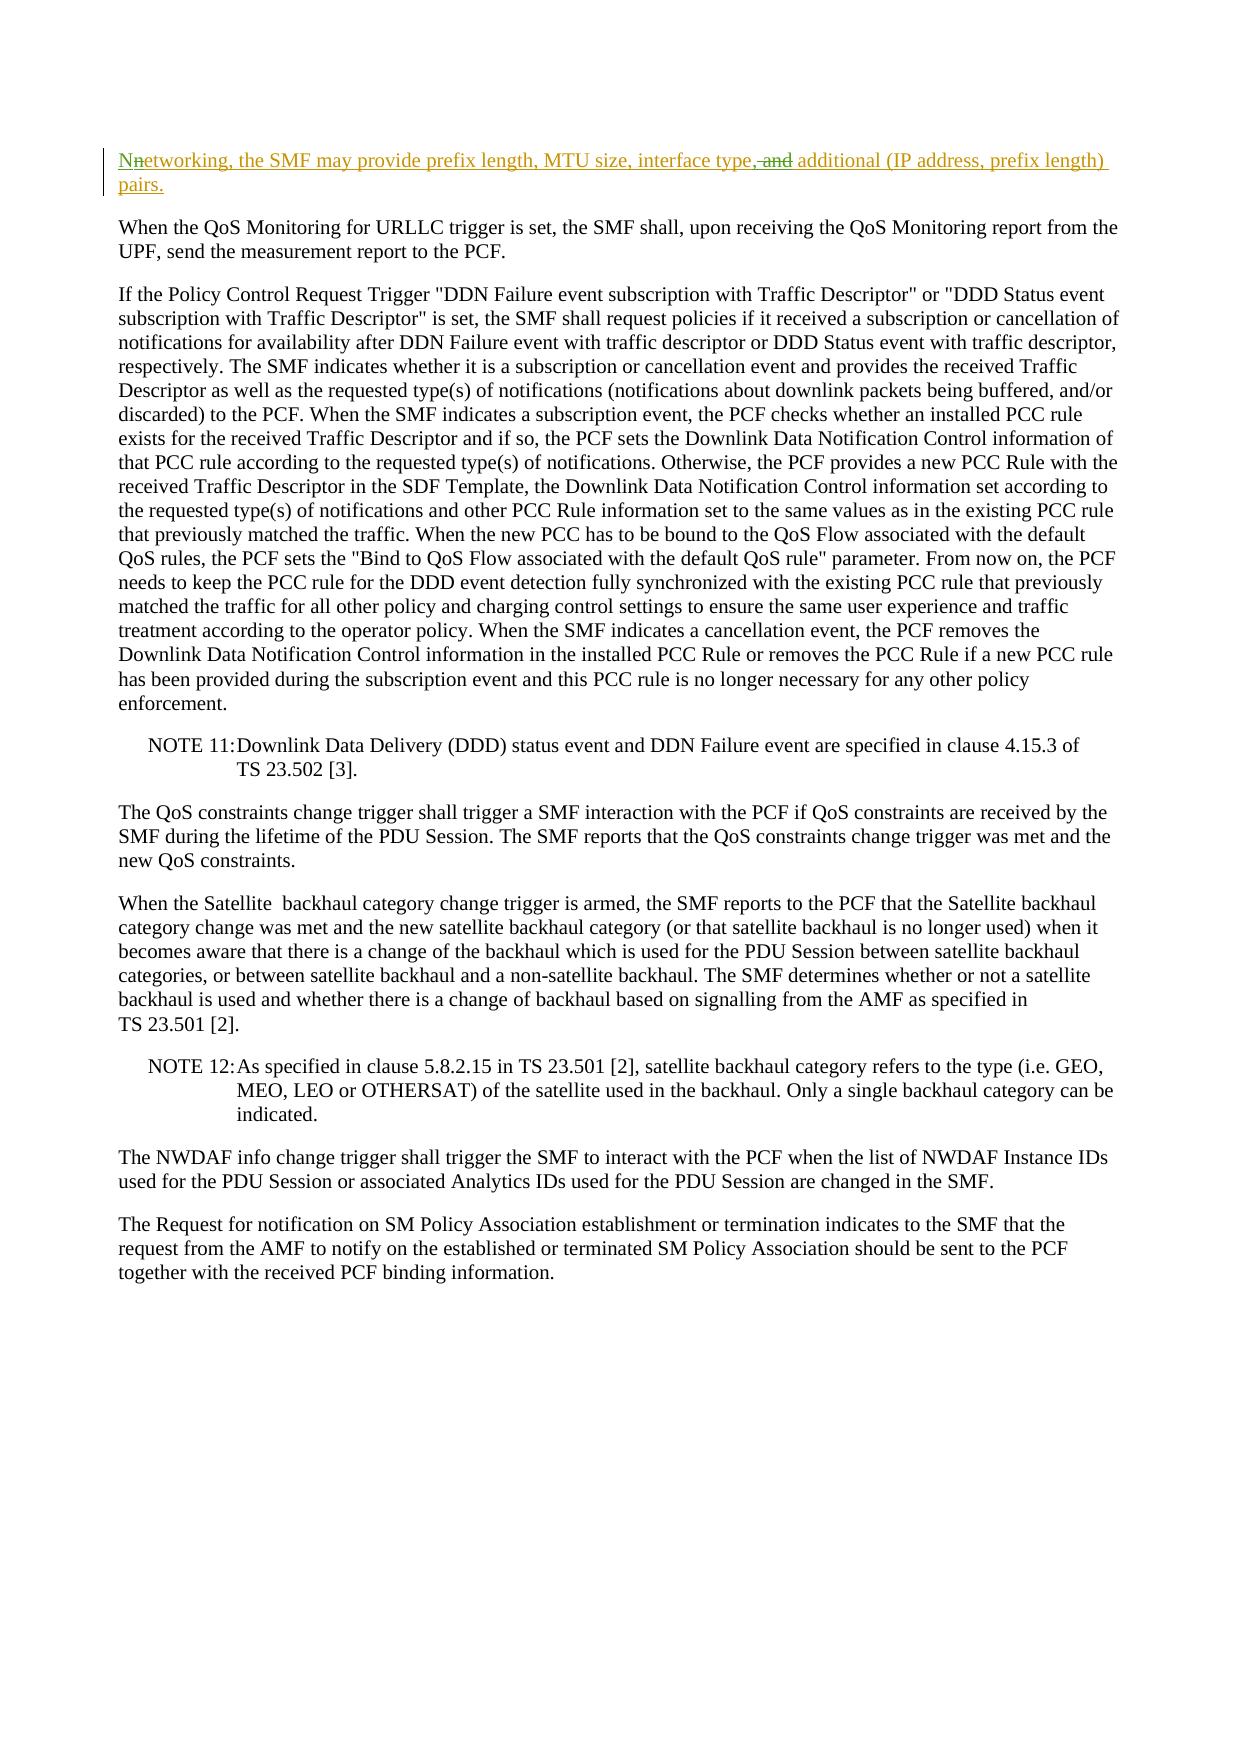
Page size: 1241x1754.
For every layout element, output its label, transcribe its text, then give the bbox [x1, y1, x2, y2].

text When the Satellite backhaul category change trigger is armed, the SMF reports to the PCF that the Satellite backhaul category change was met and the new satellite backhaul category (or that satellite backhaul is no longer used) when it becomes aware that there is a change of the backhaul which is used for the PDU Session between satellite backhaul categories, or between satellite backhaul and a non-satellite backhaul. The SMF determines whether or not a satellite backhaul is used and whether there is a change of backhaul based on signalling from the AMF as specified in TS 23.501 [2]. [118, 891, 1122, 1036]
text NOTE 12: As specified in clause 5.8.2.15 in TS 23.501 [2], satellite backhaul category refers to the type (i.e. GEO, MEO, LEO or OTHERSAT) of the satellite used in the backhaul. Only a single backhaul category can be indicated. [148, 1054, 1122, 1126]
text The NWDAF info change trigger shall trigger the SMF to interact with the PCF when the list of NWDAF Instance IDs used for the PDU Session or associated Analytics IDs used for the PDU Session are changed in the SMF. [118, 1145, 1122, 1193]
text When the QoS Monitoring for URLLC trigger is set, the SMF shall, upon receiving the QoS Monitoring report from the UPF, send the measurement report to the PCF. [118, 214, 1122, 263]
text The Request for notification on SM Policy Association establishment or termination indicates to the SMF that the request from the AMF to notify on the established or terminated SM Policy Association should be sent to the PCF together with the received PCF binding information. [118, 1212, 1122, 1284]
text NOTE 11: Downlink Data Delivery (DDD) status event and DDN Failure event are specified in clause 4.15.3 of TS 23.502 [3]. [148, 733, 1122, 781]
text The QoS constraints change trigger shall trigger a SMF interaction with the PCF if QoS constraints are received by the SMF during the lifetime of the PDU Session. The SMF reports that the QoS constraints change trigger was met and the new QoS constraints. [118, 800, 1122, 872]
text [118, 148, 1122, 196]
text If the Policy Control Request Trigger "DDN Failure event subscription with Traffic Descriptor" or "DDD Status event subscription with Traffic Descriptor" is set, the SMF shall request policies if it received a subscription or cancellation of notifications for availability after DDN Failure event with traffic descriptor or DDD Status event with traffic descriptor, respectively. The SMF indicates whether it is a subscription or cancellation event and provides the received Traffic Descriptor as well as the requested type(s) of notifications (notifications about downlink packets being buffered, and/or discarded) to the PCF. When the SMF indicates a subscription event, the PCF checks whether an installed PCC rule exists for the received Traffic Descriptor and if so, the PCF sets the Downlink Data Notification Control information of that PCC rule according to the requested type(s) of notifications. Otherwise, the PCF provides a new PCC Rule with the received Traffic Descriptor in the SDF Template, the Downlink Data Notification Control information set according to the requested type(s) of notifications and other PCC Rule information set to the same values as in the existing PCC rule that previously matched the traffic. When the new PCC has to be bound to the QoS Flow associated with the default QoS rules, the PCF sets the "Bind to QoS Flow associated with the default QoS rule" parameter. From now on, the PCF needs to keep the PCC rule for the DDD event detection fully synchronized with the existing PCC rule that previously matched the traffic for all other policy and charging control settings to ensure the same user experience and traffic treatment according to the operator policy. When the SMF indicates a cancellation event, the PCF removes the Downlink Data Notification Control information in the installed PCC Rule or removes the PCC Rule if a new PCC rule has been provided during the subscription event and this PCC rule is no longer necessary for any other policy enforcement. [118, 281, 1122, 714]
